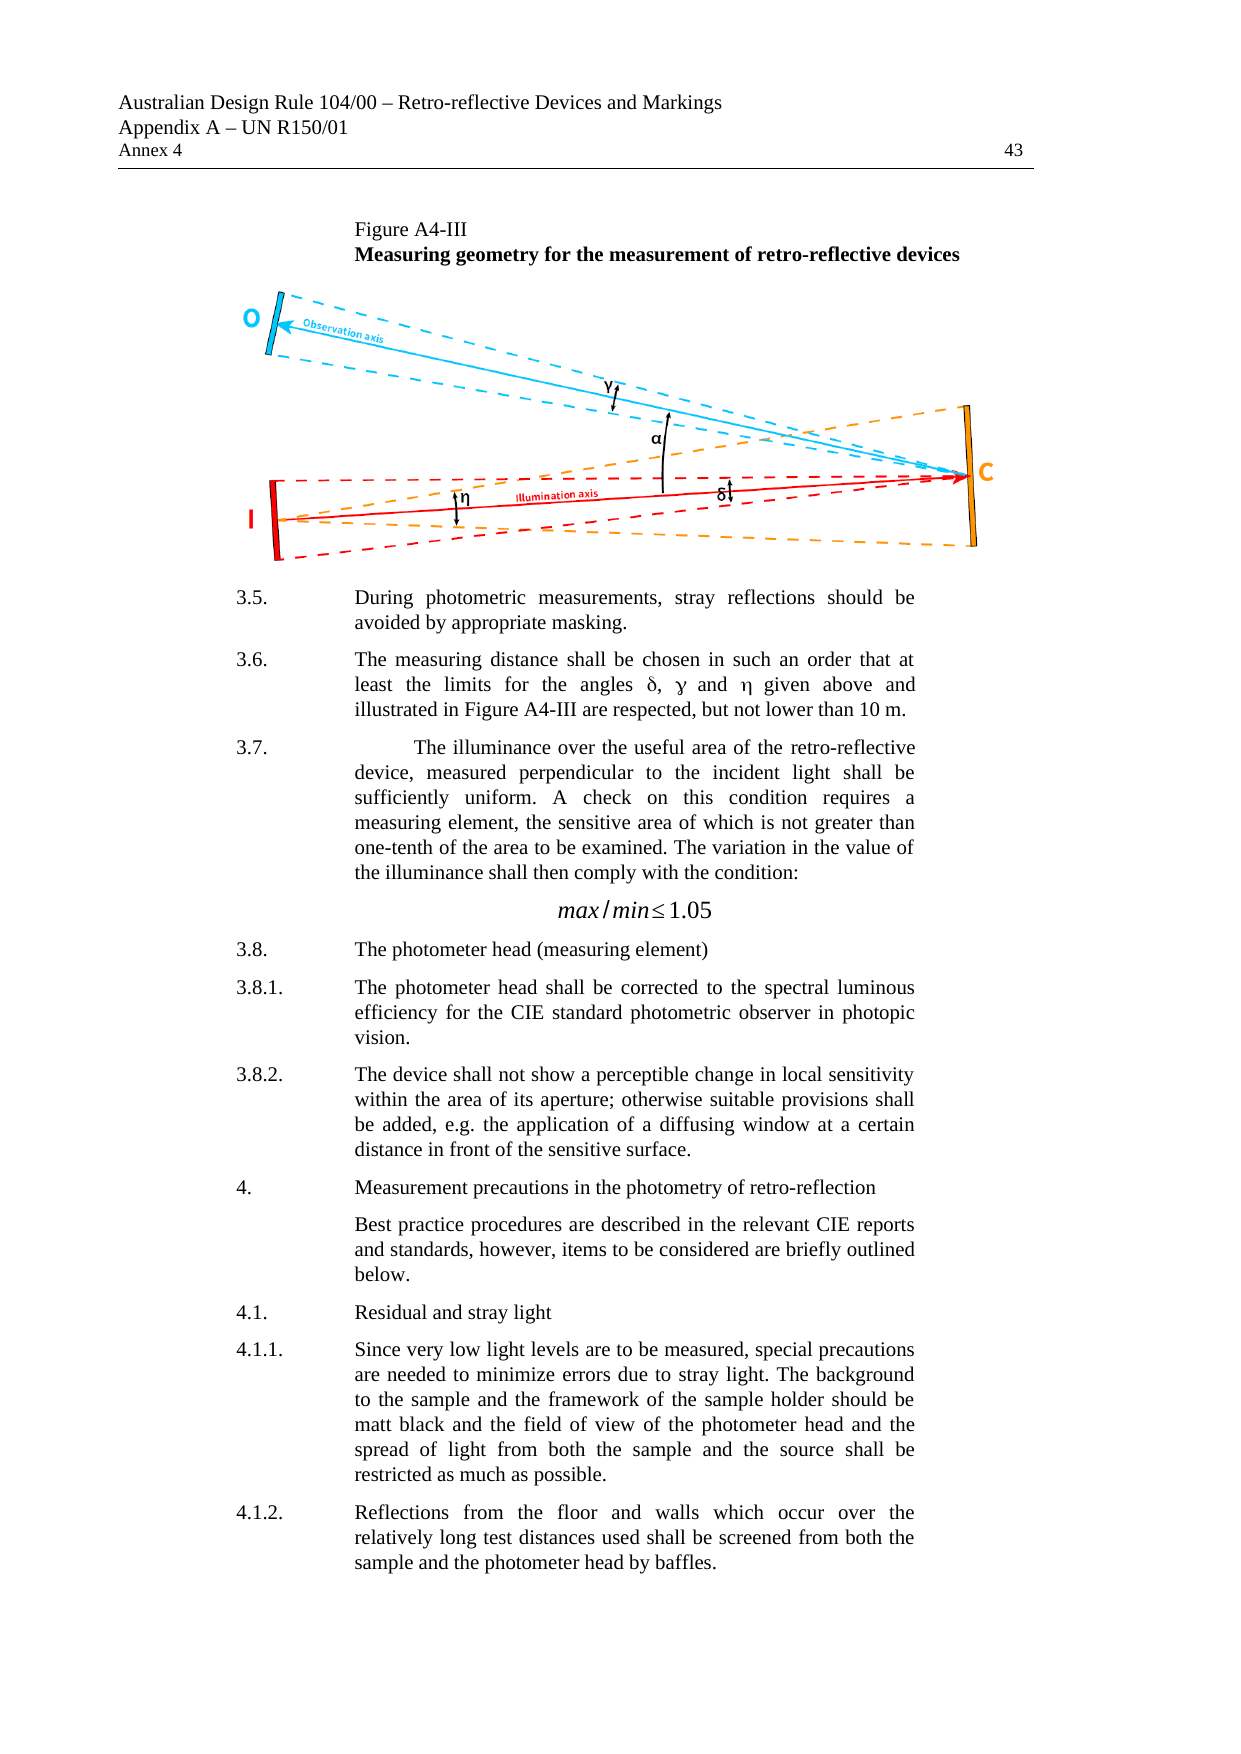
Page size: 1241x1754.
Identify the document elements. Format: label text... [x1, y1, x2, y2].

text Best practice procedures are described in the relevant CIE reports and standards, however, items to be considered are briefly outlined below. [354, 1211, 916, 1286]
text 3.6. The measuring distance shall be chosen in such an order that at least the limits for the angles , and given above and illustrated in Figure A4-III are respected, but not lower than 10 m. [236, 646, 916, 721]
text 3.5. During photometric measurements, stray reflections should be avoided by appropriate masking. [236, 584, 916, 634]
text 3.8.1. The photometer head shall be corrected to the spectral luminous efficiency for the CIE standard photometric observer in photopic vision. [236, 974, 916, 1049]
text Measuring geometry for the measurement of retro-reflective devices [354, 241, 1034, 266]
text 4.1. Residual and stray light [236, 1299, 916, 1324]
text Figure A4-III [354, 216, 1034, 241]
text 3.8.2. The device shall not show a perceptible change in local sensitivity within the area of its aperture; otherwise suitable provisions shall be added, e.g. the application of a diffusing window at a certain distance in front of the sensitive surface. [236, 1061, 916, 1161]
text 3.7. The illuminance over the useful area of the retro-reflective device, measured perpendicular to the incident light shall be sufficiently uniform. A check on this condition requires a measuring element, the sensitive area of which is not greater than one-tenth of the area to be examined. The variation in the value of the illuminance shall then comply with the condition: [236, 734, 916, 884]
text 3.8. The photometer head (measuring element) [236, 936, 916, 961]
text 4.1.2. Reflections from the floor and walls which occur over the relatively long test distances used shall be screened from both the sample and the photometer head by baffles. [236, 1499, 916, 1574]
text 4. Measurement precautions in the photometry of retro-reflection [236, 1174, 916, 1199]
text 4.1.1. Since very low light levels are to be measured, special precautions are needed to minimize errors due to stray light. The background to the sample and the framework of the sample holder should be matt black and the field of view of the photometer head and the spread of light from both the sample and the source shall be restricted as much as possible. [236, 1336, 916, 1486]
picture [236, 278, 1004, 584]
